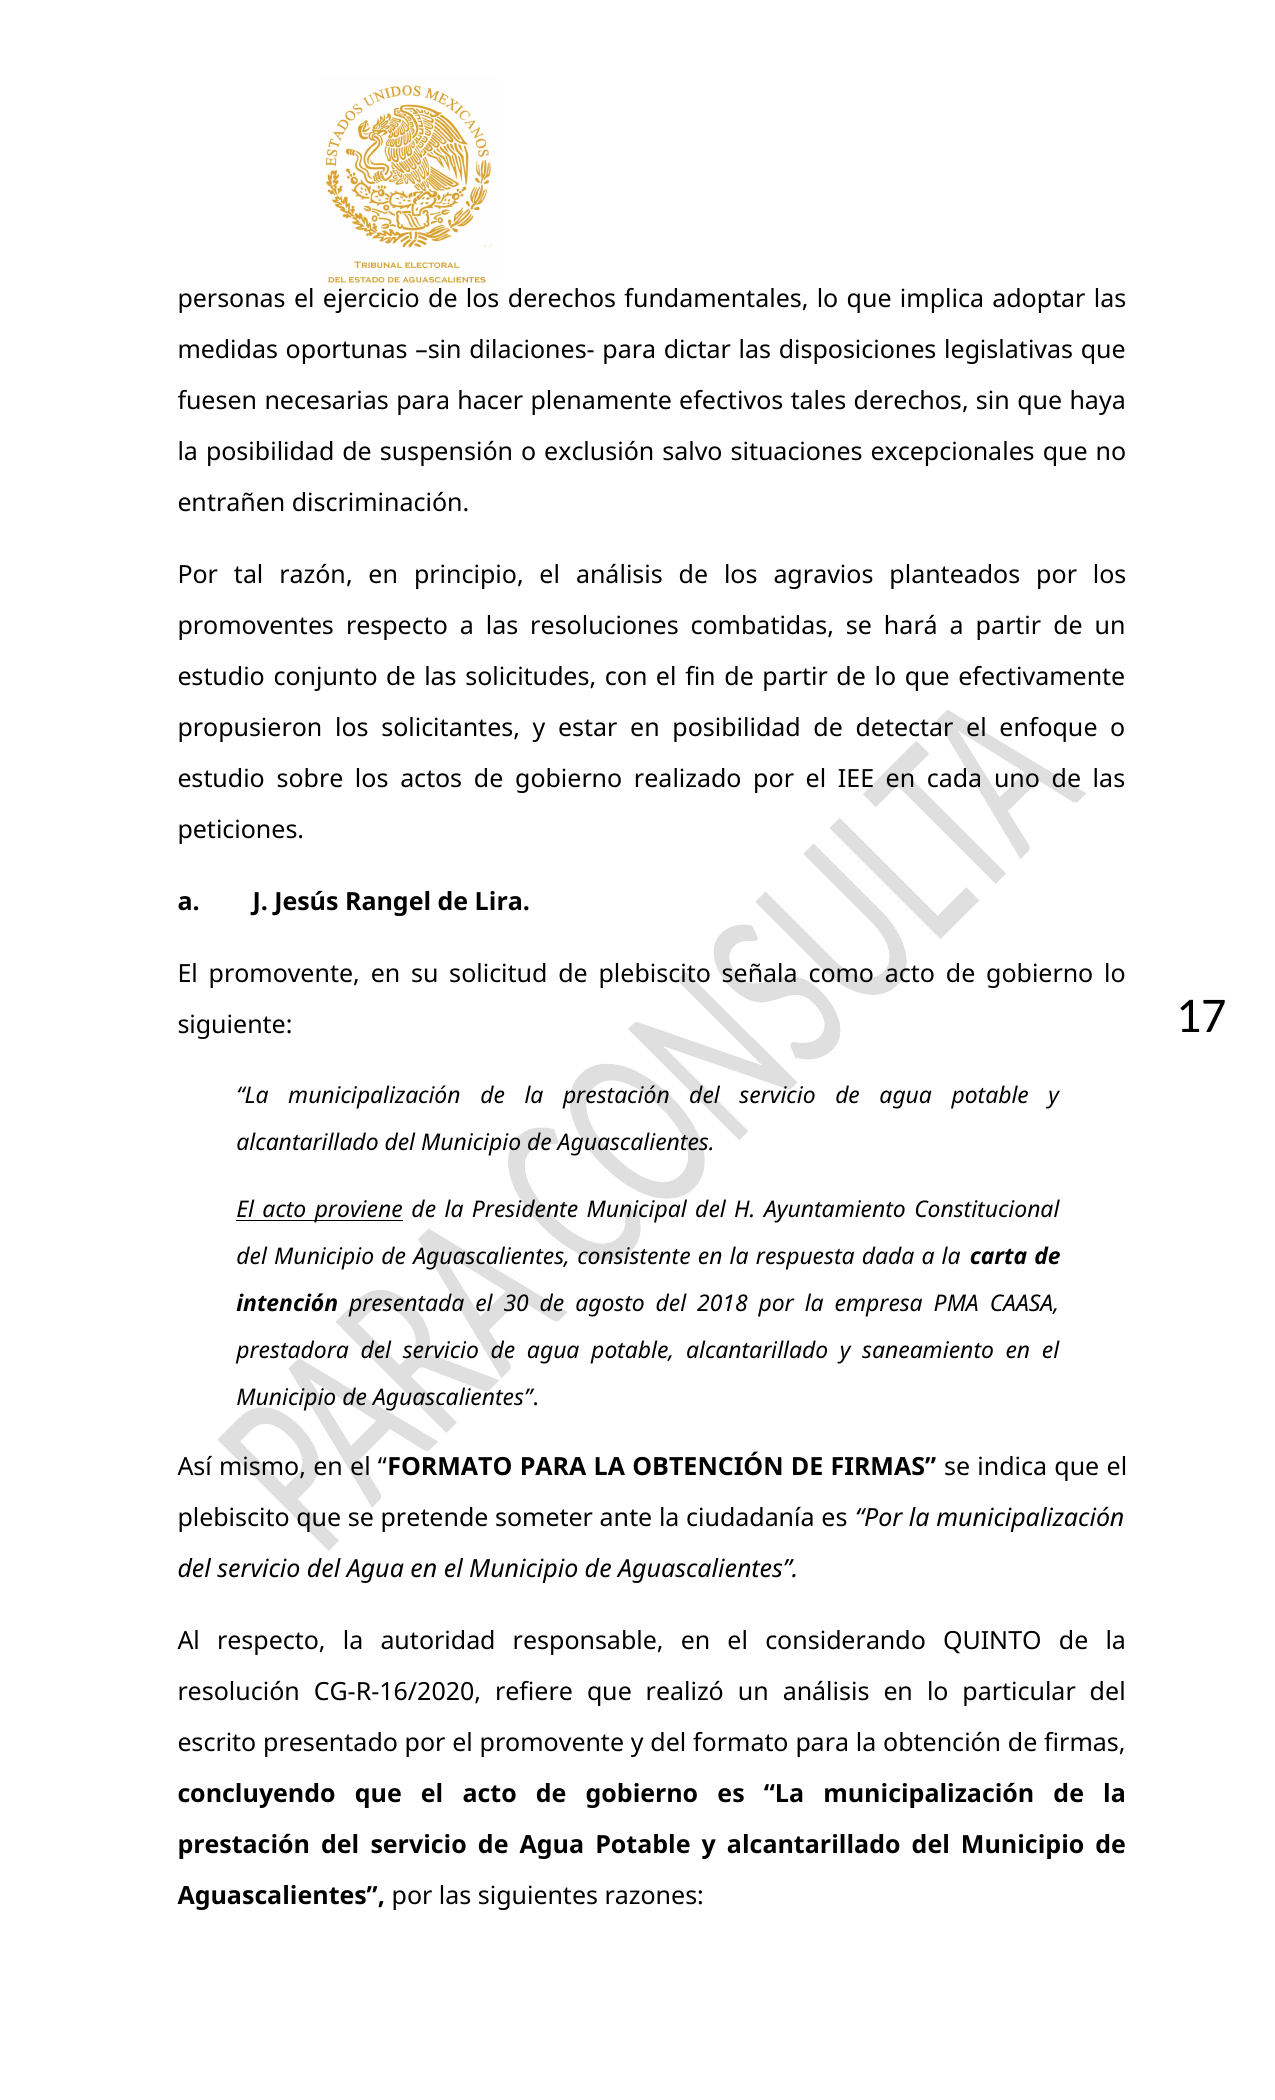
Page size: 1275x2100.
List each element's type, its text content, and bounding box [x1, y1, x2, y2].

text El acto proviene de la Presidente Municipal del H. Ayuntamiento Constitucional del Municipio de Aguascalientes, consistente en la respuesta dada a la carta de intención presentada el 30 de agosto del 2018 por la empresa PMA CAASA, prestadora del servicio de agua potable, alcantarillado y saneamiento en el Municipio de Aguascalientes”. [236, 1193, 1063, 1412]
picture [319, 75, 498, 281]
text Por tal razón, en principio, el análisis de los agravios planteados por los promoventes respecto a las resoluciones combatidas, se hará a partir de un estudio conjunto de las solicitudes, con el fin de partir de lo que efectivamente propusieron los solicitantes, y estar en posibilidad de detectar el enfoque o estudio sobre los actos de gobierno realizado por el IEE en cada uno de las peticiones. [177, 557, 1127, 846]
text “La municipalización de la prestación del servicio de agua potable y alcantarillado del Municipio de Aguascalientes. [236, 1078, 1063, 1157]
text Así mismo, en el “FORMATO PARA LA OBTENCIÓN DE FIRMAS” se indica que el plebiscito que se pretende someter ante la ciudadanía es “Por la municipalización del servicio del Agua en el Municipio de Aguascalientes”. [177, 1448, 1127, 1584]
text Al respecto, la autoridad responsable, en el considerando QUINTO de la resolución CG-R-16/2020, refiere que realizó un análisis en lo particular del escrito presentado por el promovente y del formato para la obtención de firmas, concluyendo que el acto de gobierno es “La municipalización de la prestación del servicio de Agua Potable y alcantarillado del Municipio de Aguascalientes”, por las siguientes razones: [177, 1622, 1127, 1912]
text El promovente, en su solicitud de plebiscito señala como acto de gobierno lo siguiente: [177, 956, 1127, 1041]
list J. Jesús Rangel de Lira. [177, 884, 1127, 918]
